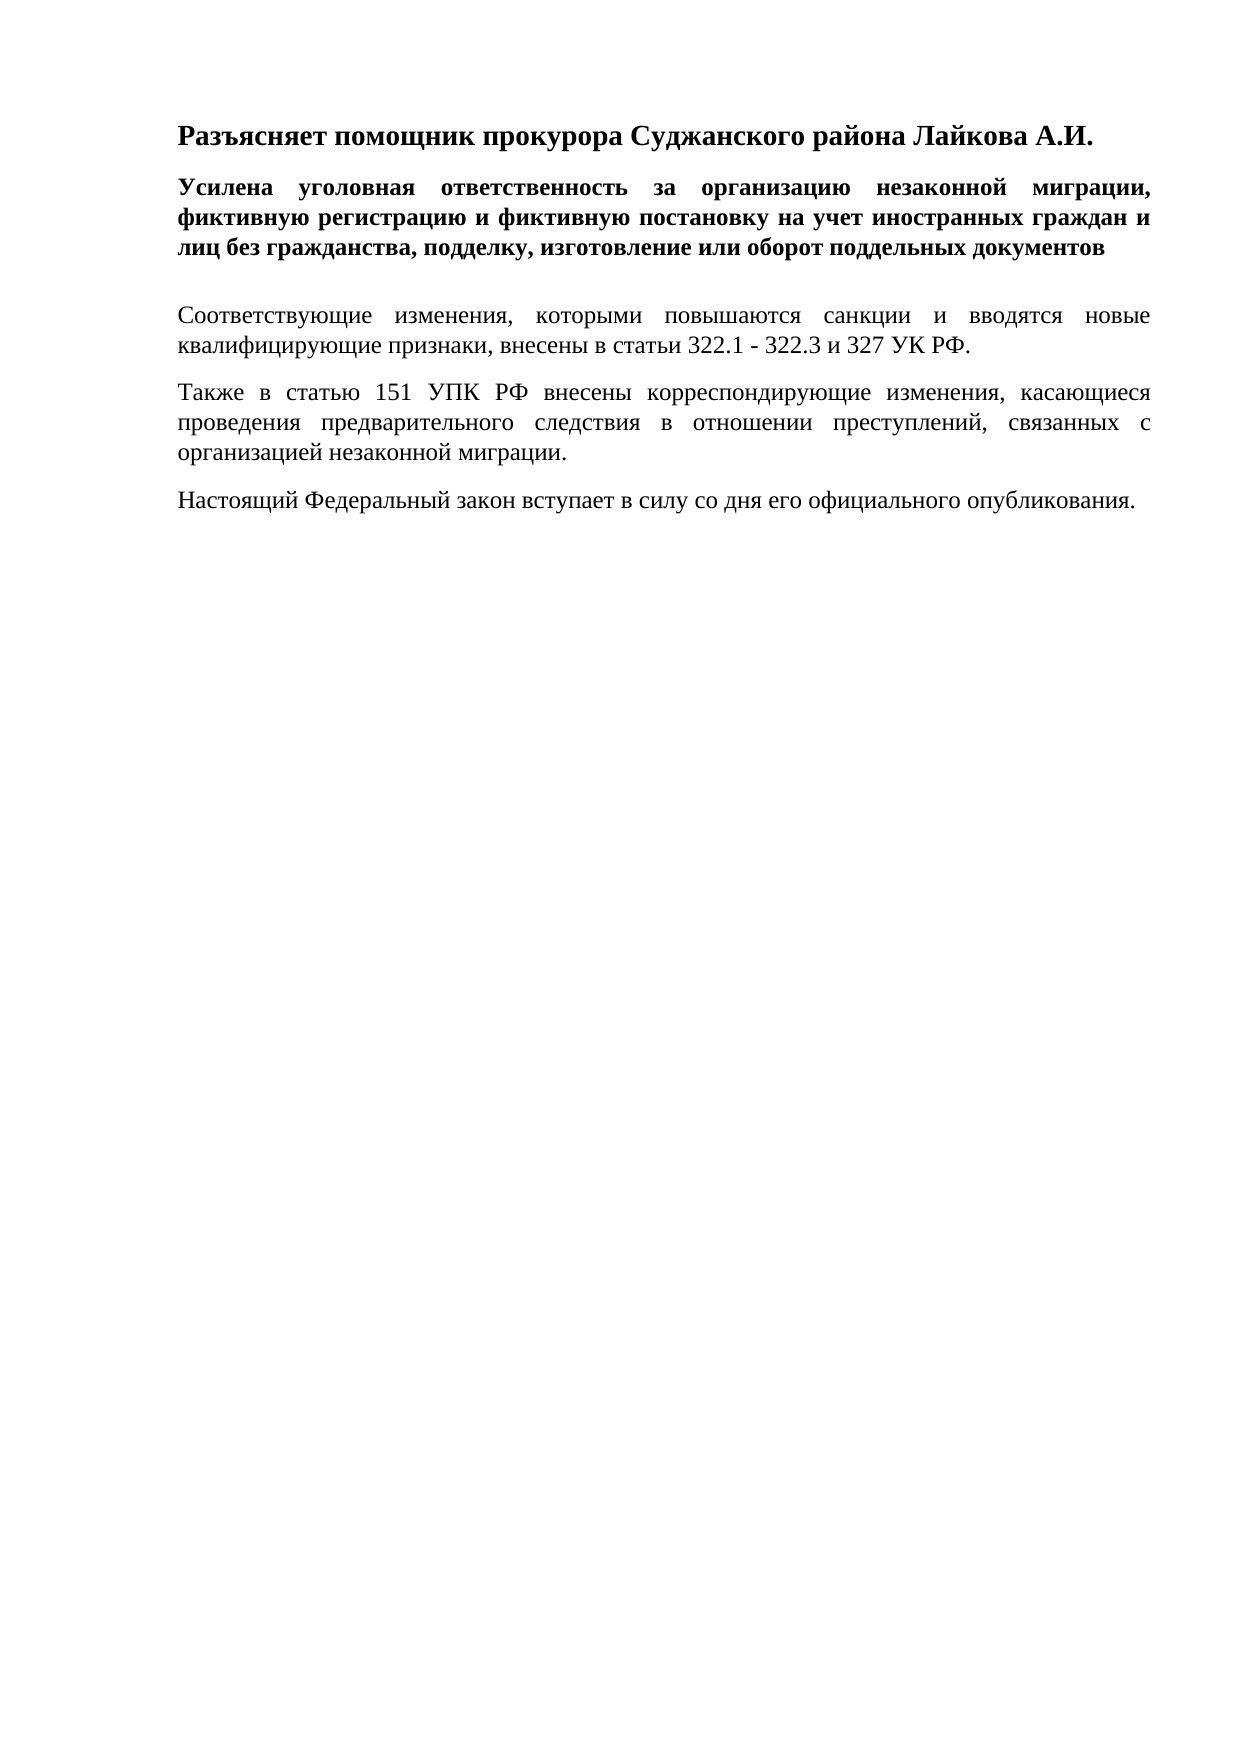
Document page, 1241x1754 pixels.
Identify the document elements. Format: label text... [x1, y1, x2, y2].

text Усилена уголовная ответственность за организацию незаконной миграции, фиктивную регистрацию и фиктивную постановку на учет иностранных граждан и лиц без гражданства, подделку, изготовление или оборот поддельных документов [177, 171, 1152, 261]
text Соответствующие изменения, которыми повышаются санкции и вводятся новые квалифицирующие признаки, внесены в статьи 322.1 - 322.3 и 327 УК РФ. [177, 299, 1152, 359]
text Разъясняет помощник прокурора Суджанского района Лайкова А.И. [177, 118, 1152, 152]
text Настоящий Федеральный закон вступает в силу со дня его официального опубликования. [177, 484, 1152, 514]
text Также в статью 151 УПК РФ внесены корреспондирующие изменения, касающиеся проведения предварительного следствия в отношении преступлений, связанных с организацией незаконной миграции. [177, 376, 1152, 466]
